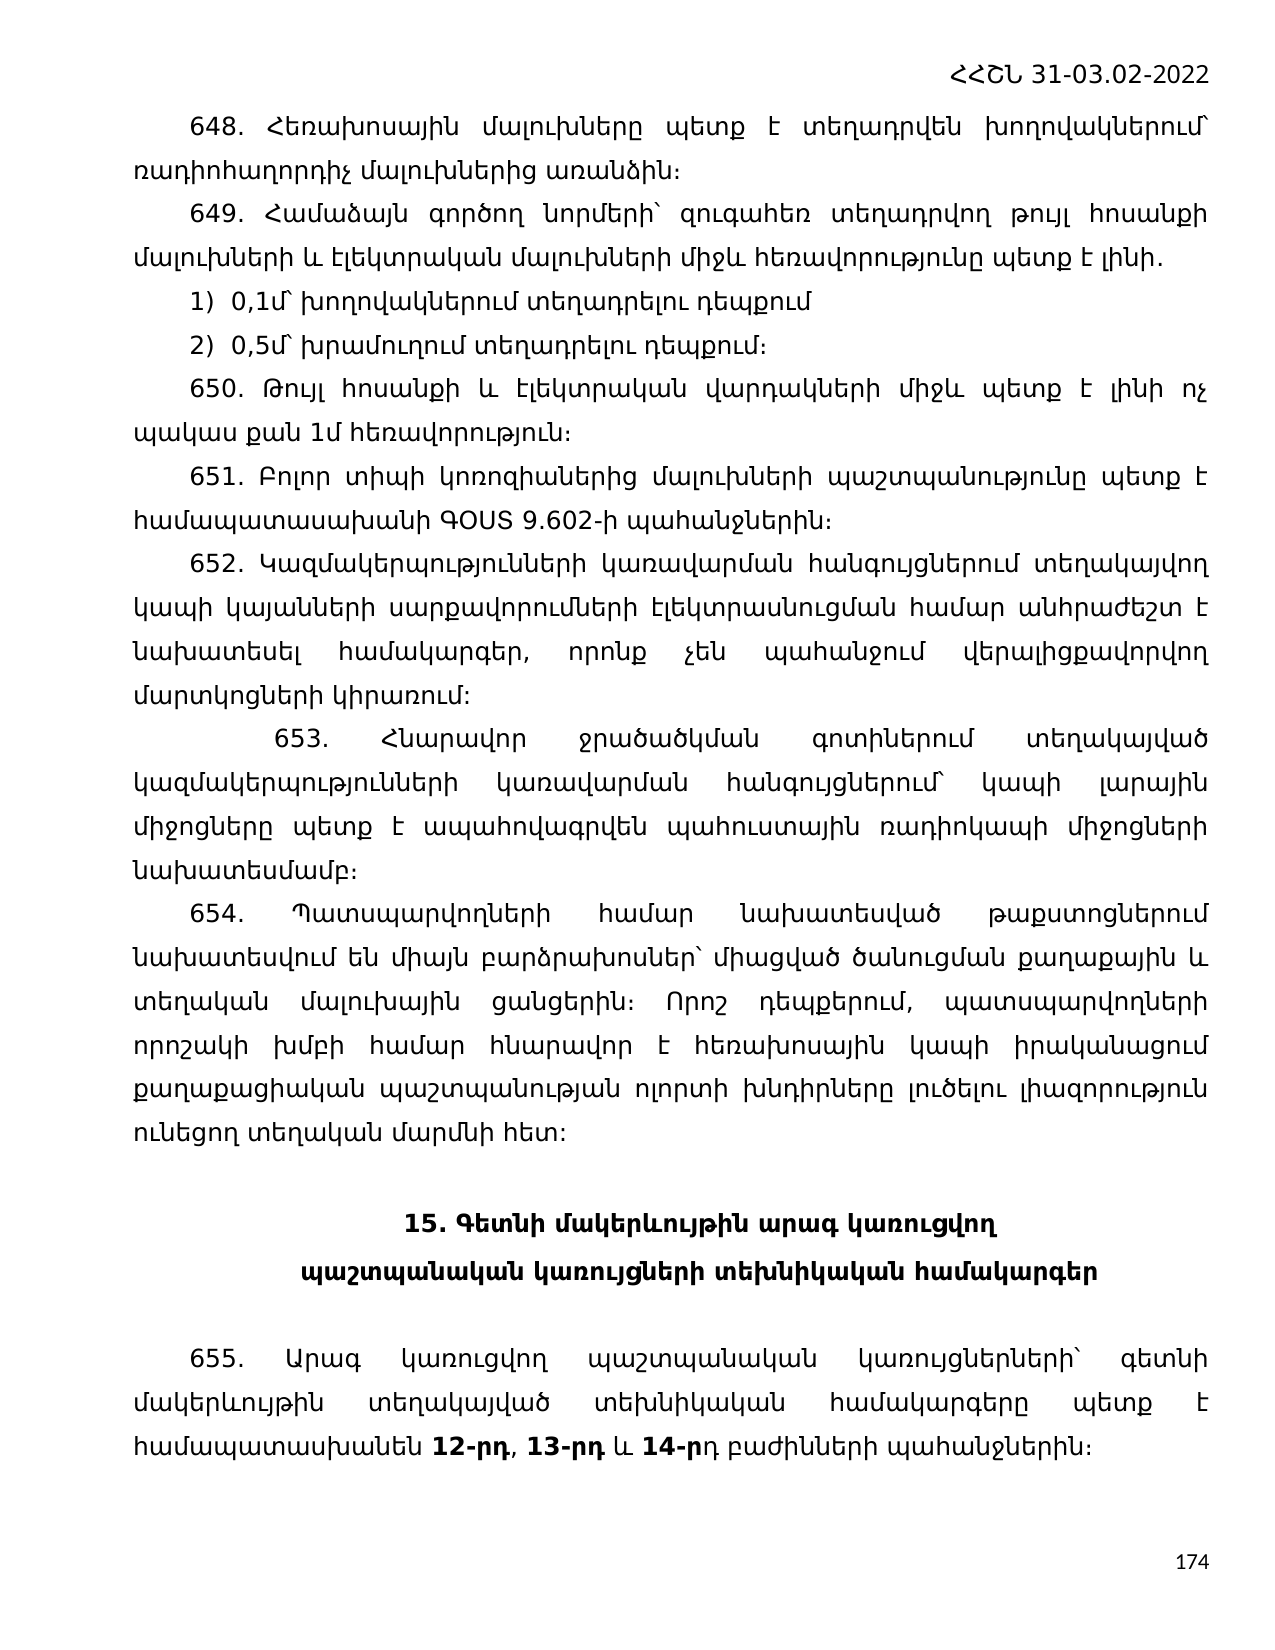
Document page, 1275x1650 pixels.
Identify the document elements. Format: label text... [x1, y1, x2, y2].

text 651. Բոլոր տիպի կոռոզիաներից մալուխների պաշտպանությունը պետք է համապատասախանի ԳՕՍՏ 9.602-ի պահանջներին։ [133, 462, 1209, 535]
text 654. Պատսպարվողների համար նախատեսված թաքստոցներում նախատեսվում են միայն բարձրախոսներ՝ միացված ծանուցման քաղաքային և տեղական մալուխային ցանցերին։ Որոշ դեպքերում, պատսպարվողների որոշակի խմբի համար հնարավոր է հեռախոսային կապի իրականացում քաղաքացիական պաշտպանության ոլորտի խնդիրները լուծելու լիազորություն ունեցող տեղական մարմնի հետ: [133, 899, 1209, 1147]
text 655. Արագ կառուցվող պաշտպանական կառույցներների՝ գետնի մակերևույթին տեղակայված տեխնիկական համակարգերը պետք է համապատասխանեն 12-րդ, 13-րդ և 14-րդ բաժինների պահանջներին։ [133, 1344, 1209, 1461]
text 650. Թույլ հոսանքի և էլեկտրական վարդակների միջև պետք է լինի ոչ պակաս քան 1մ հեռավորություն։ [133, 374, 1209, 447]
text 648. Հեռախոսային մալուխները պետք է տեղադրվեն խողովակներում՝ ռադիոհաղորդիչ մալուխներից առանձին։ [133, 112, 1209, 185]
text 2) 0,5մ՝ խրամուղում տեղադրելու դեպքում։ [133, 331, 1209, 360]
text 15. Գետնի մակերևույթին արագ կառուցվող [133, 1206, 1209, 1240]
text 649. Համաձայն գործող նորմերի՝ զուգահեռ տեղադրվող թույլ հոսանքի մալուխների և էլեկտրական մալուխների միջև հեռավորությունը պետք է լինի․ [133, 199, 1209, 272]
text 653. Հնարավոր ջրածածկման գոտիներում տեղակայված կազմակերպությունների կառավարման հանգույցներում՝ կապի լարային միջոցները պետք է ապահովագրվեն պահուստային ռադիոկապի միջոցների նախատեսմամբ։ [133, 724, 1209, 885]
text 652. Կազմակերպությունների կառավարման հանգույցներում տեղակայվող կապի կայանների սարքավորումների էլեկտրասնուցման համար անհրաժեշտ է նախատեսել համակարգեր, որոնք չեն պահանջում վերալիցքավորվող մարտկոցների կիրառում: [133, 549, 1209, 710]
text 1) 0,1մ՝ խողովակներում տեղադրելու դեպքում [133, 287, 1209, 316]
text պաշտպանական կառույցների տեխնիկական համակարգեր [133, 1257, 1209, 1286]
